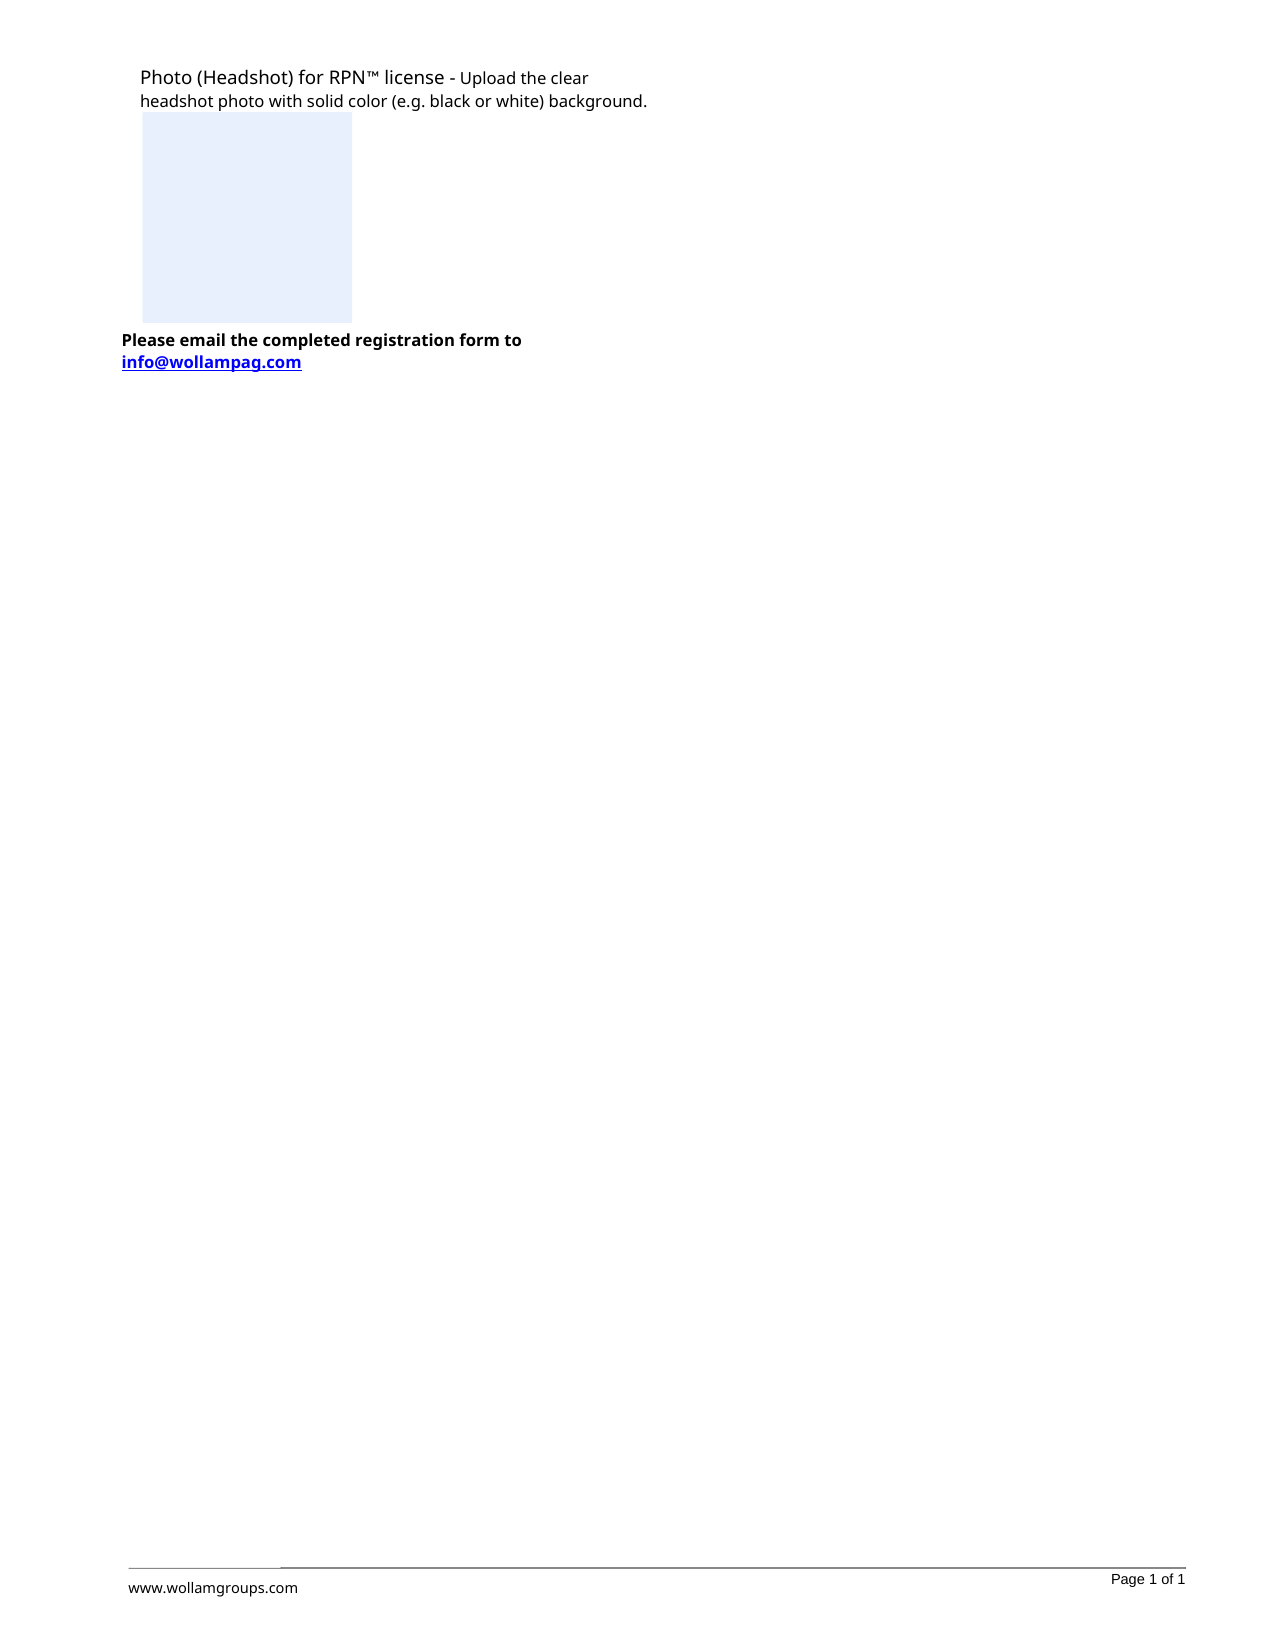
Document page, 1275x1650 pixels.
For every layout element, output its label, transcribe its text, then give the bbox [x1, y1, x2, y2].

text Photo (Headshot) for RPN™ license - Upload the clear headshot photo with solid color (e.g. black or white) background. [140, 64, 666, 113]
picture [142, 112, 353, 323]
text Please email the completed registration form to info@wollampag.com [121, 328, 666, 374]
